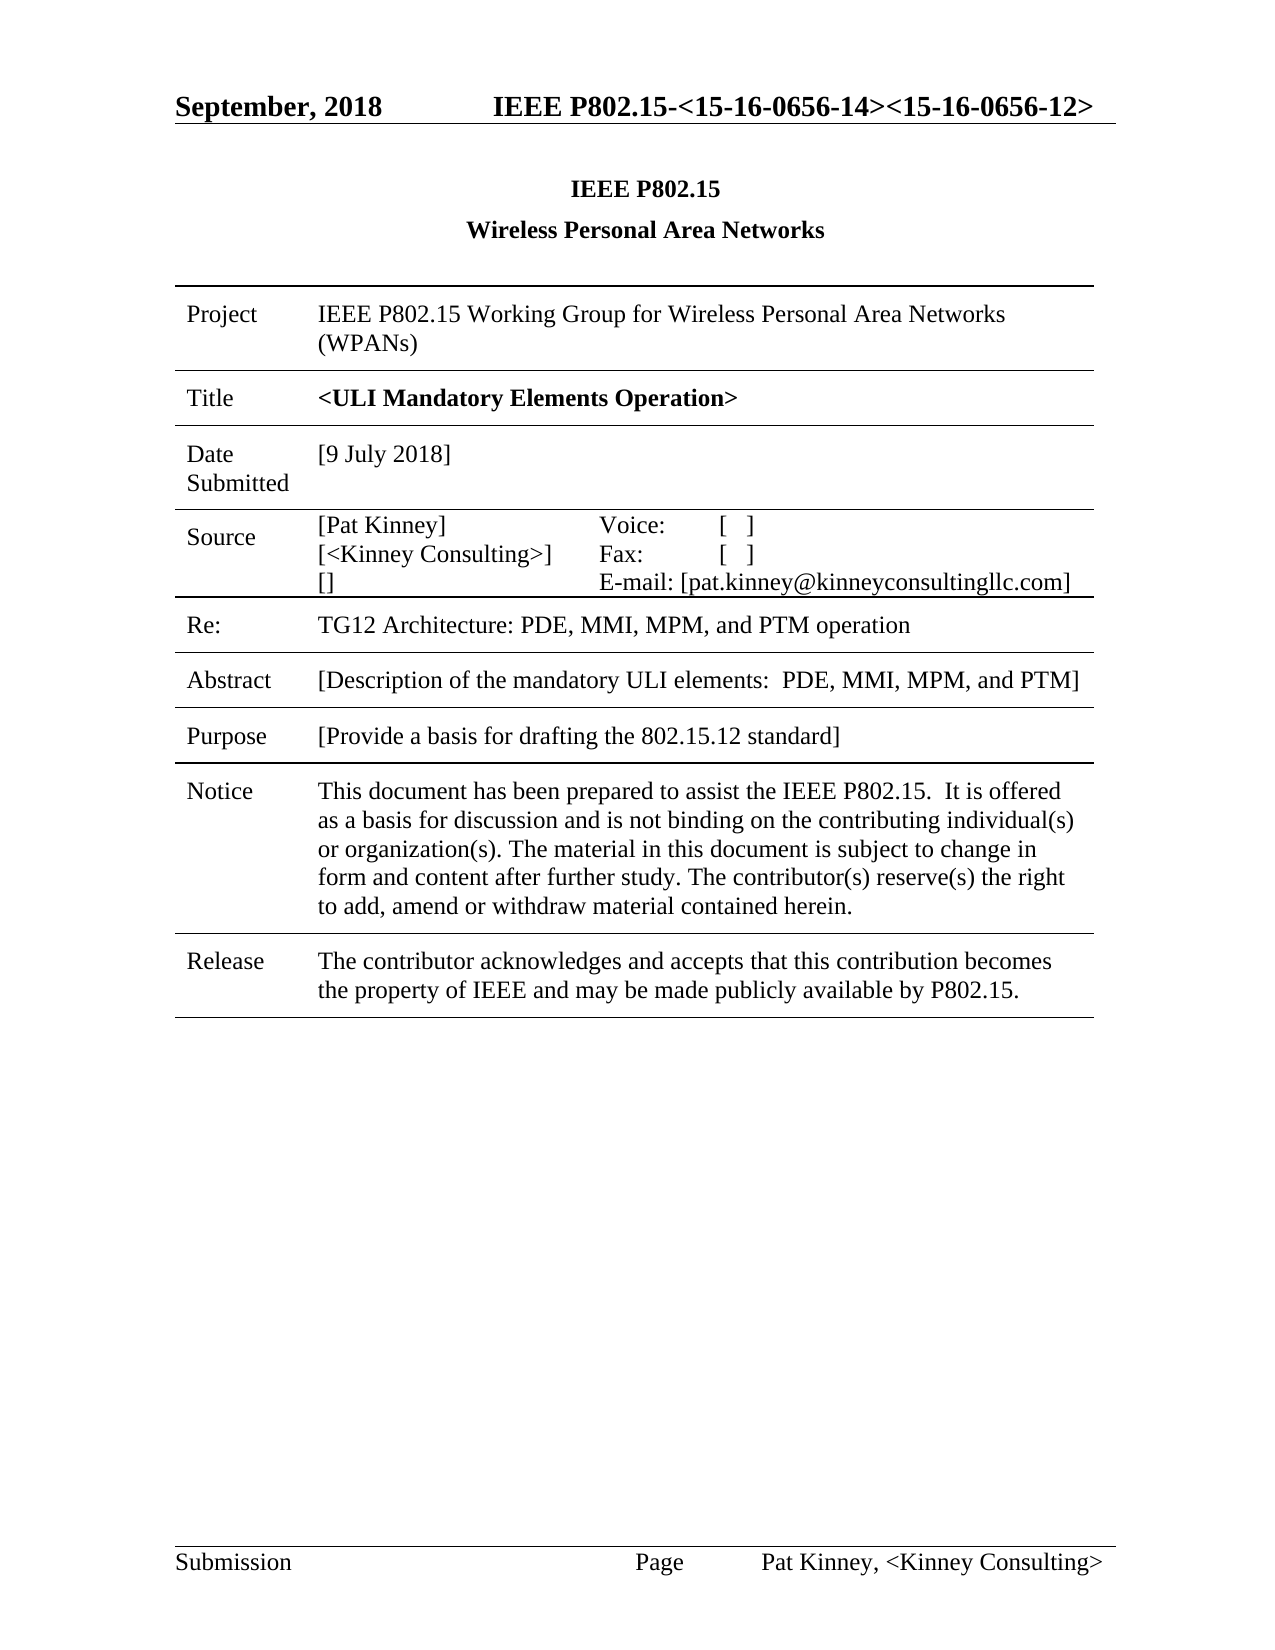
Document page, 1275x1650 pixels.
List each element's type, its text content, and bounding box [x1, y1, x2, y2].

table_cell TG12 Architecture: PDE, MMI, MPM, and PTM operation [306, 598, 1094, 651]
text IEEE P802.15 [175, 174, 1116, 203]
table_cell [Description of the mandatory ULI elements: PDE, MMI, MPM, and PTM] [306, 653, 1094, 707]
table_cell Release [175, 934, 306, 1016]
table_header Project [175, 287, 306, 369]
table_cell Title [175, 371, 306, 425]
table_cell Notice [175, 764, 306, 932]
table_cell Date Submitted [175, 426, 306, 509]
table_cell This document has been prepared to assist the IEEE P802.15. It is offered as a basis for discussion and is not binding on the contributing individual(s) or organization(s). The material in this document is subject to change in form and content after further study. The contributor(s) reserve(s) the right to add, amend or withdraw material contained herein. [306, 764, 1094, 932]
table_cell Abstract [175, 653, 306, 707]
table_cell Source [175, 510, 306, 596]
table_cell [Provide a basis for drafting the 802.15.12 standard] [306, 708, 1094, 762]
table_cell [9 July 2018] [306, 426, 1094, 509]
table_cell <ULI Mandatory Elements Operation> [306, 371, 1094, 425]
table_cell [Pat Kinney] [<Kinney Consulting>] [] [306, 510, 588, 596]
table_cell Voice: [ ] Fax: [ ] E-mail: [pat.kinney@kinneyconsultingllc.com] [588, 510, 1094, 596]
text Wireless Personal Area Networks [175, 215, 1116, 244]
table_cell Re: [175, 598, 306, 651]
table_cell Purpose [175, 708, 306, 762]
table_header IEEE P802.15 Working Group for Wireless Personal Area Networks (WPANs) [306, 287, 1094, 369]
table_cell The contributor acknowledges and accepts that this contribution becomes the property of IEEE and may be made publicly available by P802.15. [306, 934, 1094, 1016]
